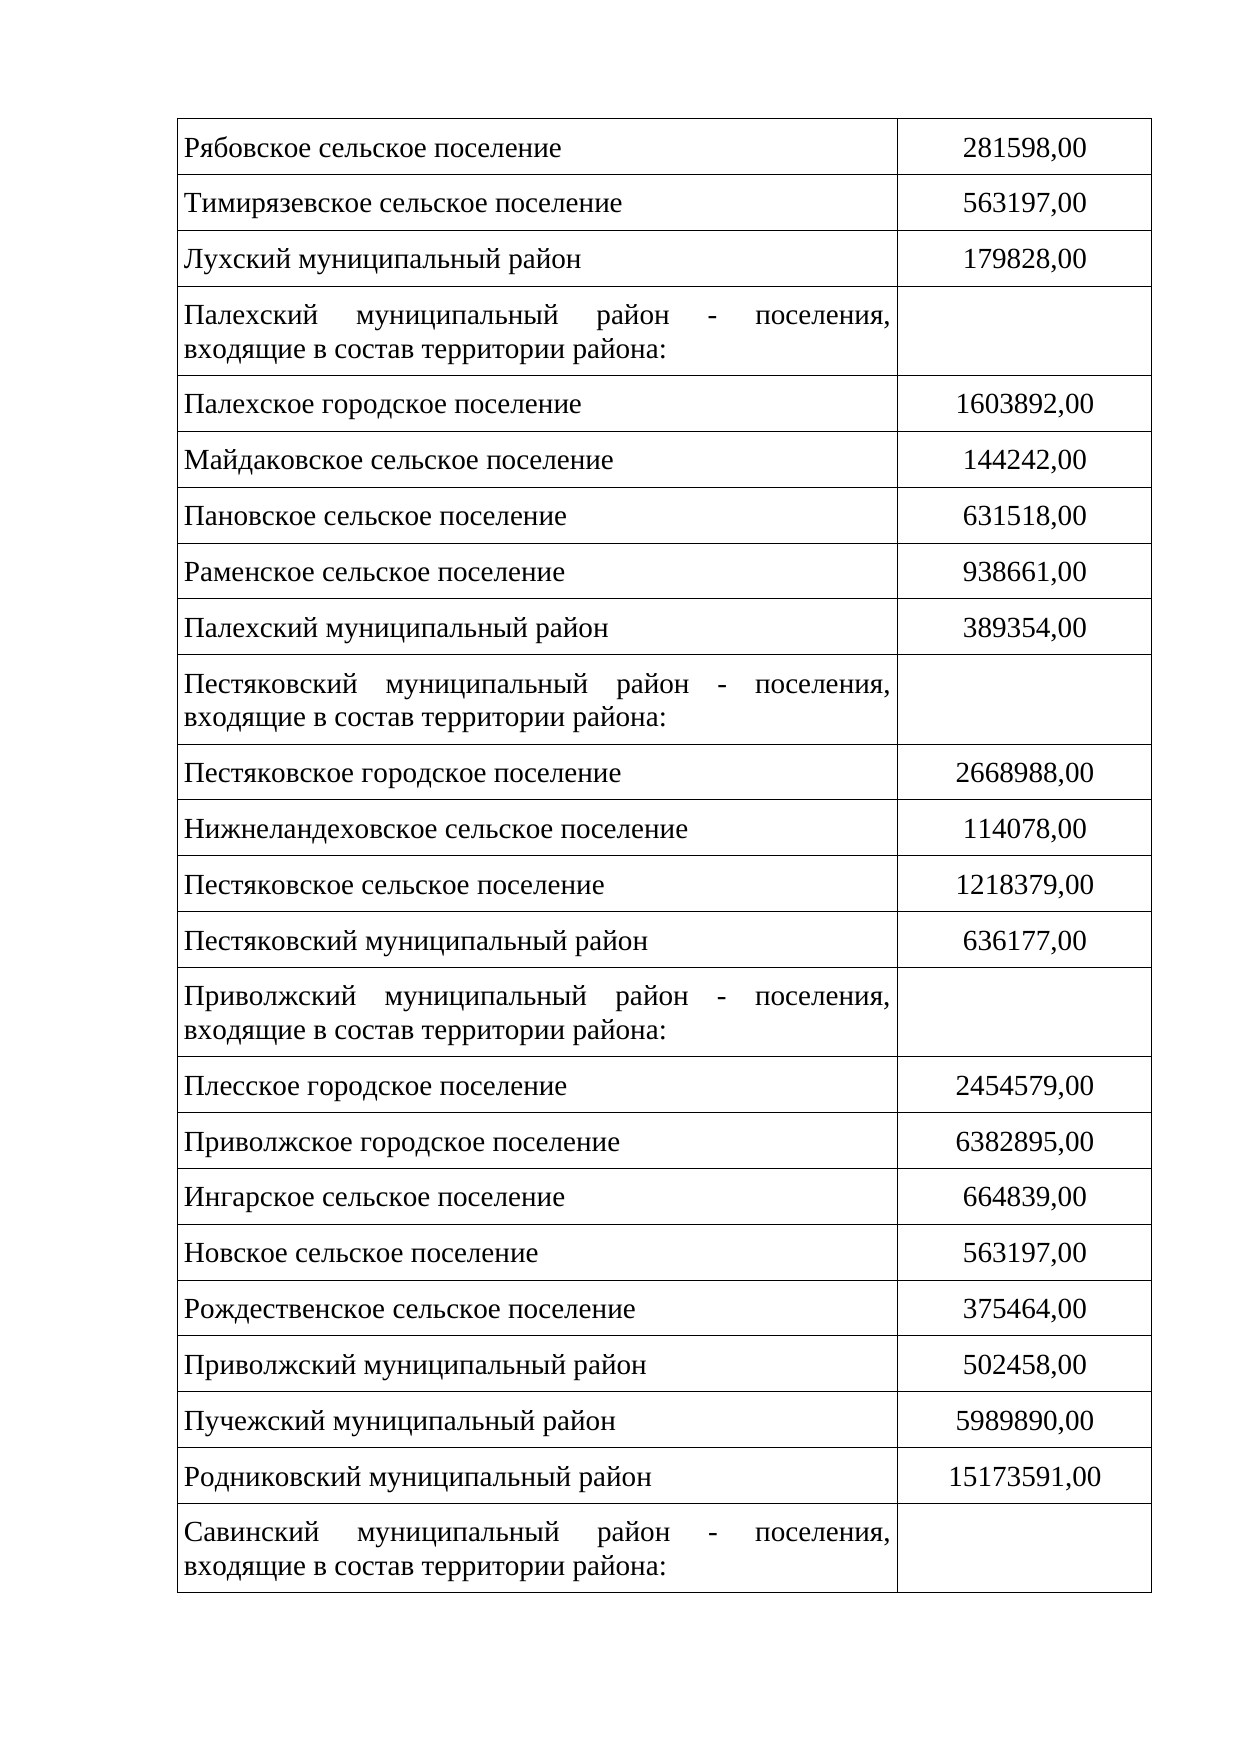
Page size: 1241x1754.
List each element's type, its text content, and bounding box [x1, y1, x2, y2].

table_cell Пучежский муниципальный район [178, 1392, 897, 1447]
table_cell Приволжский муниципальный район [178, 1336, 897, 1391]
table_cell [898, 287, 1151, 375]
table_cell 636177,00 [898, 912, 1151, 967]
table_cell Палехский муниципальный район [178, 599, 897, 654]
table_cell Пестяковский муниципальный район - поселения, входящие в состав территории района: [178, 655, 897, 743]
table_cell 502458,00 [898, 1336, 1151, 1391]
table_cell 2454579,00 [898, 1057, 1151, 1112]
table_cell Пестяковское городское поселение [178, 745, 897, 799]
table_cell Нижнеландеховское сельское поселение [178, 800, 897, 855]
table_cell Рябовское сельское поселение [178, 119, 897, 174]
table_cell 563197,00 [898, 1225, 1151, 1279]
table_cell 938661,00 [898, 544, 1151, 598]
table_cell 15173591,00 [898, 1448, 1151, 1503]
table_cell 5989890,00 [898, 1392, 1151, 1447]
table_cell 631518,00 [898, 488, 1151, 542]
table_cell 144242,00 [898, 432, 1151, 487]
table_cell Пестяковский муниципальный район [178, 912, 897, 967]
table_cell Плесское городское поселение [178, 1057, 897, 1112]
table_cell Рождественское сельское поселение [178, 1281, 897, 1335]
table_cell [898, 655, 1151, 743]
table_cell 389354,00 [898, 599, 1151, 654]
table_cell Палехское городское поселение [178, 376, 897, 431]
table_cell [898, 968, 1151, 1056]
table_cell Приволжское городское поселение [178, 1113, 897, 1168]
table_cell Тимирязевское сельское поселение [178, 175, 897, 230]
table_cell 664839,00 [898, 1169, 1151, 1224]
table_cell Родниковский муниципальный район [178, 1448, 897, 1503]
table_cell 563197,00 [898, 175, 1151, 230]
table_cell Палехский муниципальный район - поселения, входящие в состав территории района: [178, 287, 897, 375]
table_cell Пановское сельское поселение [178, 488, 897, 542]
table_cell 281598,00 [898, 119, 1151, 174]
table_cell 2668988,00 [898, 745, 1151, 799]
table_cell 179828,00 [898, 231, 1151, 286]
table_cell 6382895,00 [898, 1113, 1151, 1168]
table_cell Лухский муниципальный район [178, 231, 897, 286]
table_cell Майдаковское сельское поселение [178, 432, 897, 487]
table_cell Раменское сельское поселение [178, 544, 897, 598]
table_cell Савинский муниципальный район - поселения, входящие в состав территории района: [178, 1504, 897, 1592]
table_cell Ингарское сельское поселение [178, 1169, 897, 1224]
table_cell Пестяковское сельское поселение [178, 856, 897, 911]
table_cell 1218379,00 [898, 856, 1151, 911]
table_cell 375464,00 [898, 1281, 1151, 1335]
table_cell 1603892,00 [898, 376, 1151, 431]
table_cell [898, 1504, 1151, 1592]
table_cell Новское сельское поселение [178, 1225, 897, 1279]
table_cell 114078,00 [898, 800, 1151, 855]
table_cell Приволжский муниципальный район - поселения, входящие в состав территории района: [178, 968, 897, 1056]
